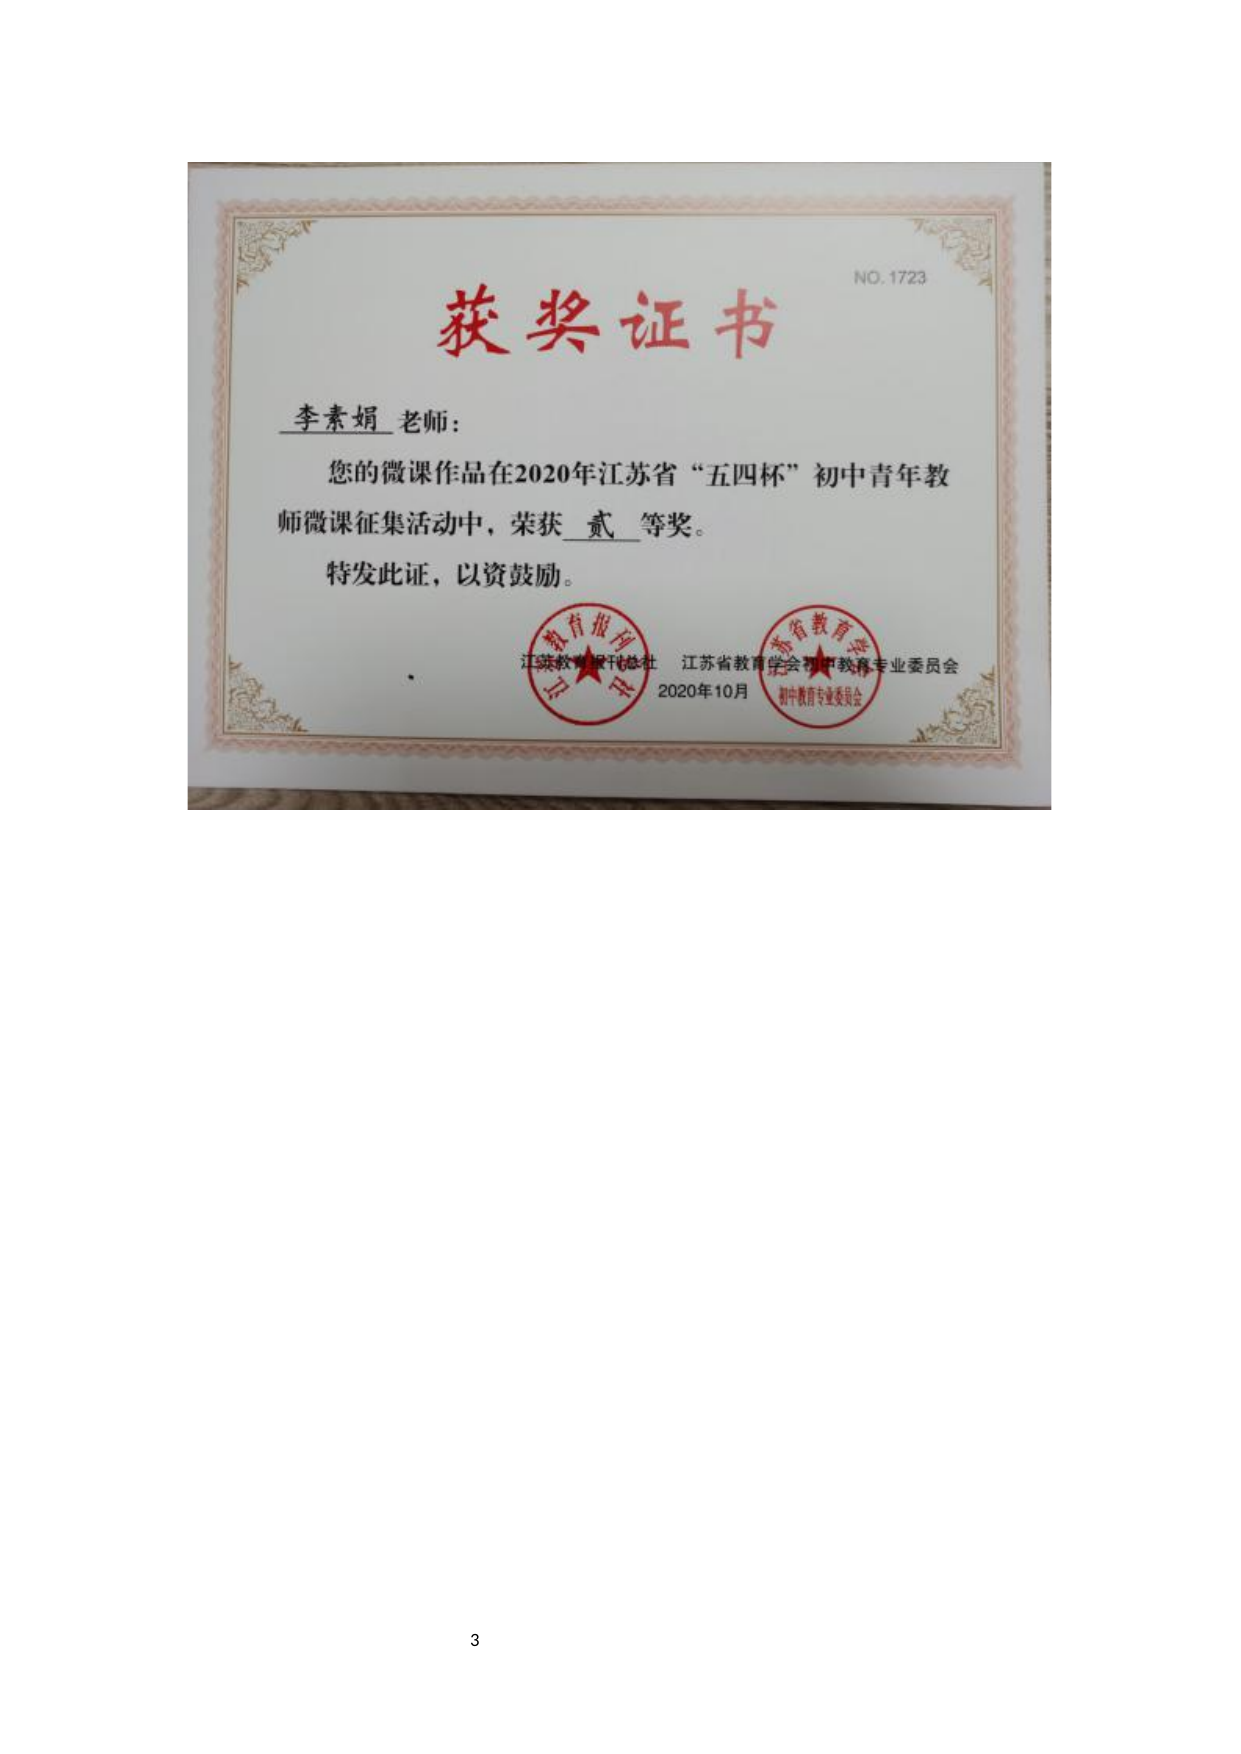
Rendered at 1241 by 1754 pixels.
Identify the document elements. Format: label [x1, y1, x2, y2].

picture [187, 162, 1052, 810]
